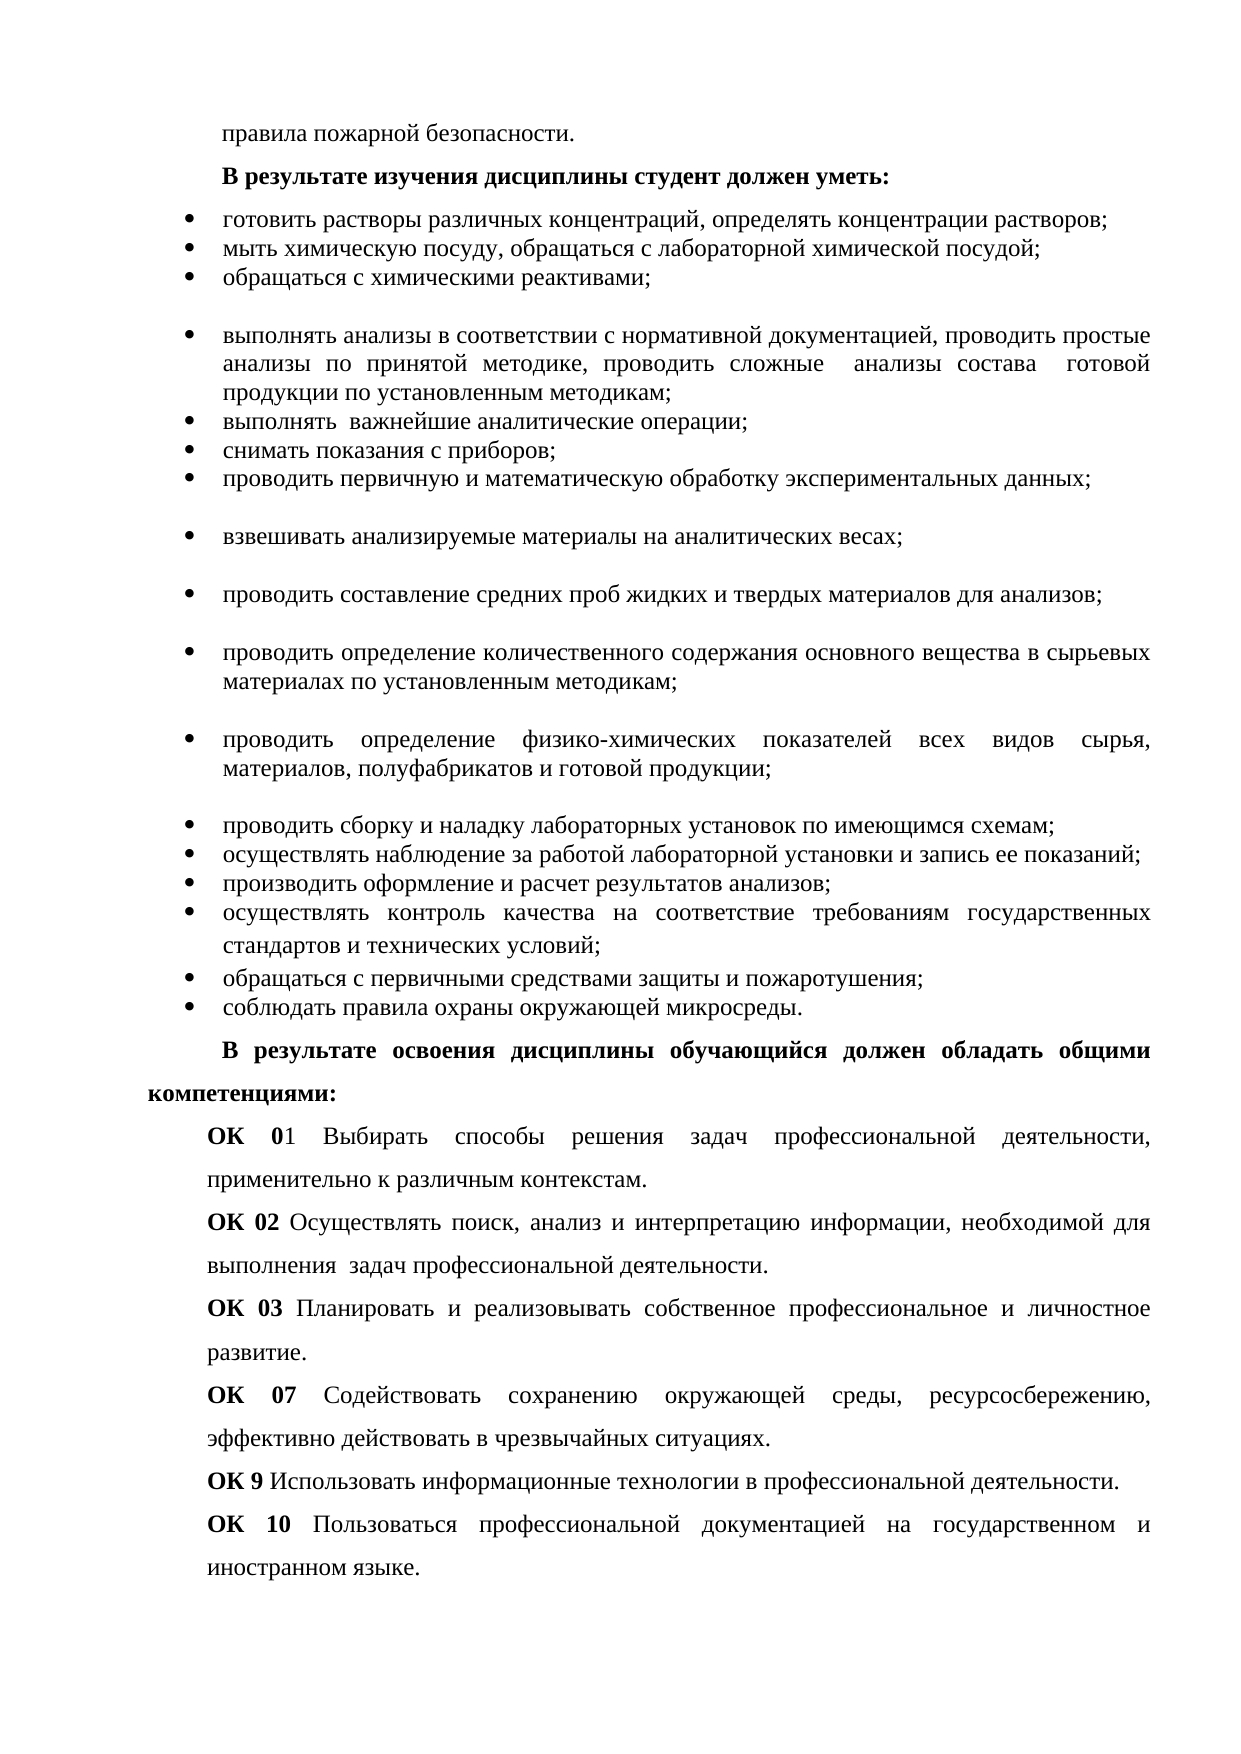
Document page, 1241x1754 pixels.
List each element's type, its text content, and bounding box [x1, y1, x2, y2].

text правила пожарной безопасности. [148, 118, 1152, 147]
list взвешивать анализируемые материалы на аналитических весах; [185, 521, 1152, 550]
list выполнять анализы в соответствии с нормативной документацией, проводить простые анализы по принятой методике, проводить сложные анализы состава готовой продукции по установленным методикам; [185, 320, 1152, 406]
text В результате изучения дисциплины студент должен уметь: [148, 161, 1152, 190]
list производить оформление и расчет результатов анализов; [185, 868, 1152, 897]
text ОК 01 Выбирать способы решения задач профессиональной деятельности, применительно к различным контекстам. [207, 1121, 1152, 1193]
list обращаться с химическими реактивами; [185, 262, 1152, 291]
list проводить составление средних проб жидких и твердых материалов для анализов; [185, 579, 1152, 608]
list готовить растворы различных концентраций, определять концентрации растворов; [185, 204, 1152, 233]
list проводить определение количественного содержания основного вещества в сырьевых материалах по установленным методикам; [185, 637, 1152, 695]
list проводить сборку и наладку лабораторных установок по имеющимся схемам; [185, 811, 1152, 839]
text ОК 02 Осуществлять поиск, анализ и интерпретацию информации, необходимой для выполнения задач профессиональной деятельности. [207, 1207, 1152, 1279]
list соблюдать правила охраны окружающей микросреды. [185, 992, 1152, 1020]
list осуществлять наблюдение за работой лабораторной установки и запись ее показаний; [185, 839, 1152, 868]
list обращаться с первичными средствами защиты и пожаротушения; [185, 963, 1152, 992]
text ОК 9 Использовать информационные технологии в профессиональной деятельности. [207, 1466, 1152, 1495]
text ОК 03 Планировать и реализовывать собственное профессиональное и личностное развитие. [207, 1293, 1152, 1365]
text ОК 07 Содействовать сохранению окружающей среды, ресурсосбережению, эффективно действовать в чрезвычайных ситуациях. [207, 1380, 1152, 1452]
list проводить первичную и математическую обработку экспериментальных данных; [185, 463, 1152, 492]
list осуществлять контроль качества на соответствие требованиям государственных стандартов и технических условий; [185, 897, 1152, 959]
list мыть химическую посуду, обращаться с лабораторной химической посудой; [185, 233, 1152, 262]
list снимать показания с приборов; [185, 435, 1152, 463]
text ОК 10 Пользоваться профессиональной документацией на государственном и иностранном языке. [207, 1509, 1152, 1581]
list проводить определение физико-химических показателей всех видов сырья, материалов, полуфабрикатов и готовой продукции; [185, 724, 1152, 781]
list выполнять важнейшие аналитические операции; [185, 406, 1152, 435]
text В результате освоения дисциплины обучающийся должен обладать общими компетенциями: [148, 1035, 1152, 1107]
